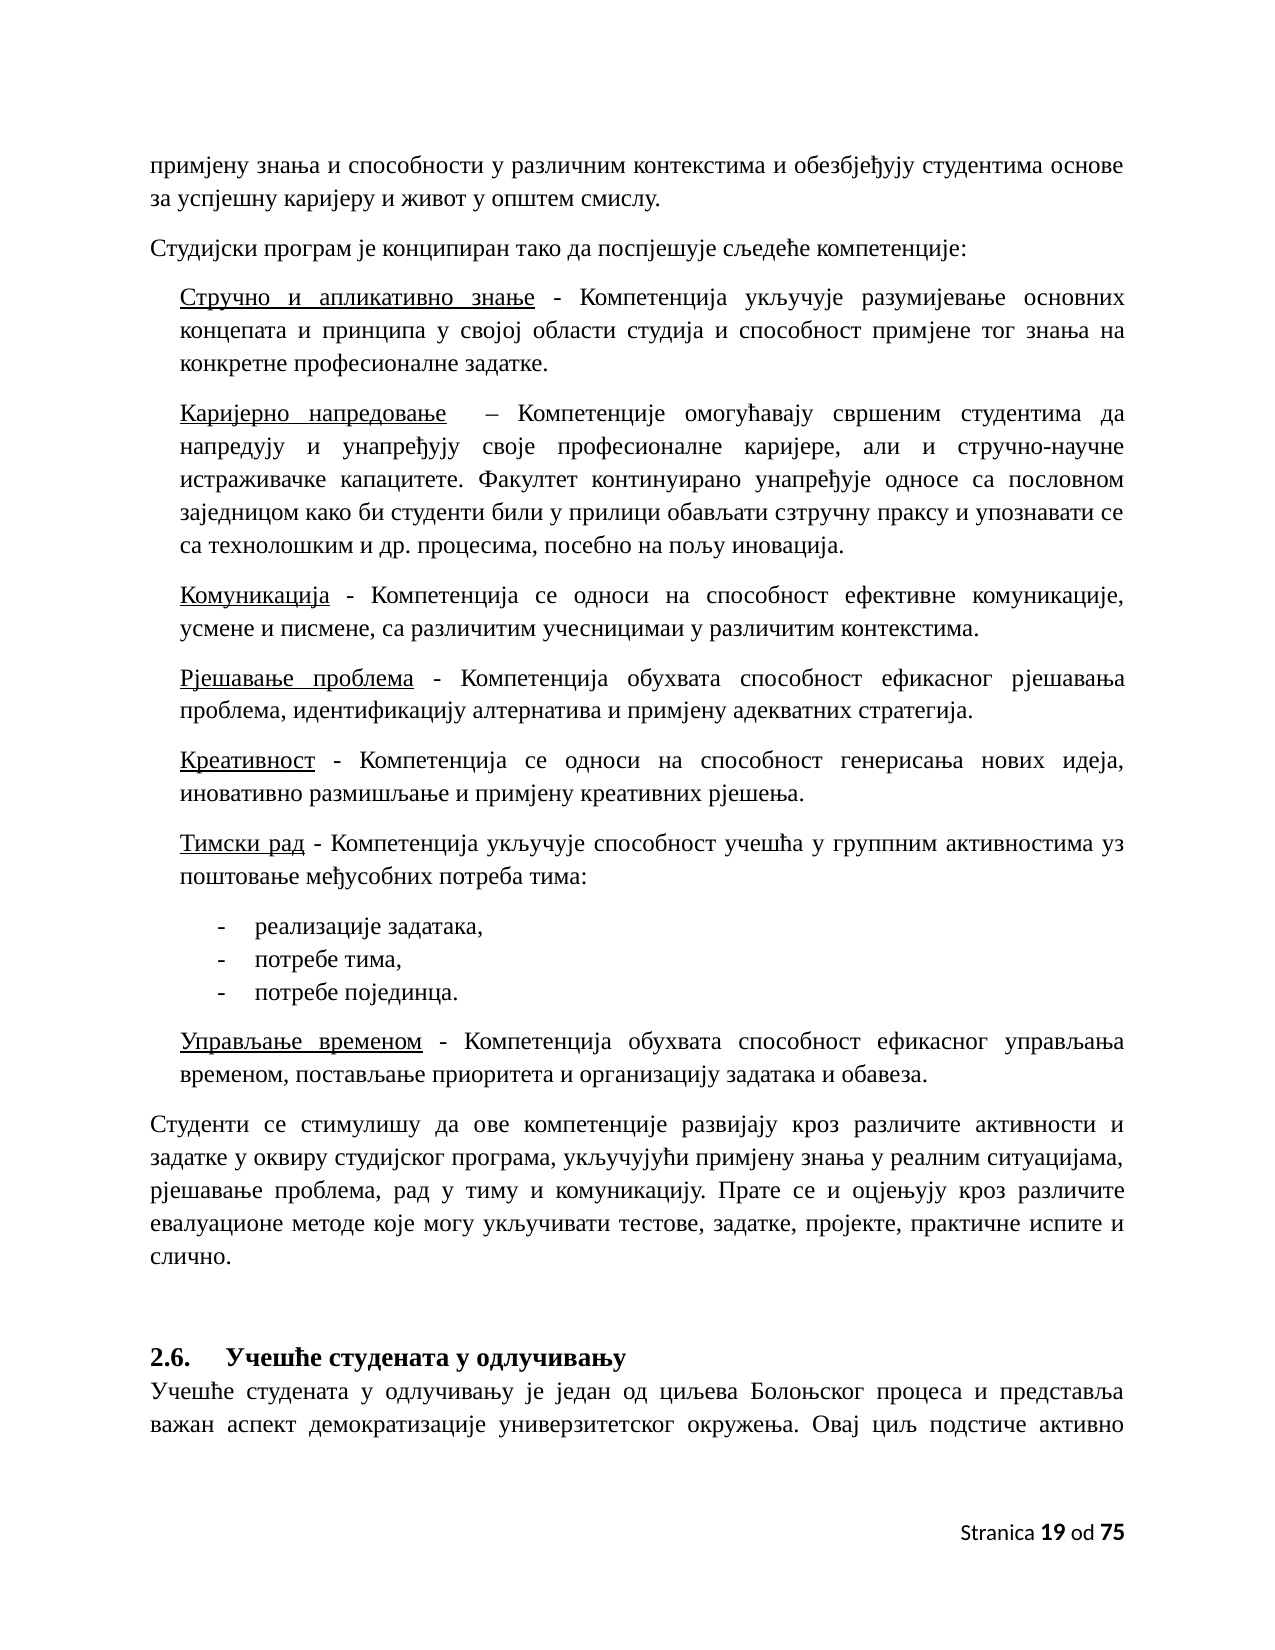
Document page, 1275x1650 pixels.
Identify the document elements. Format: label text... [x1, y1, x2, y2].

list потребе појединца. [217, 977, 1125, 1006]
list потребе тима, [217, 944, 1125, 972]
text Каријерно напредовање – Компетенције омогућавају свршеним студентима да напредују и унапређују своје професионалне каријере, али и стручно-научне истраживачке капацитете. Факултет континуирано унапређује односе са пословном заједницом како би студенти били у прилици обављати сзтручну праксу и упознавати се са технолошким и др. процесима, посебно на пољу иновација. [179, 398, 1125, 559]
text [150, 1376, 1125, 1438]
list реализације задатака, [217, 911, 1125, 939]
text Комуникација - Компетенција се односи на способност ефективне комуникације, усмене и писмене, са различитим учесницимаи у различитим контекстима. [179, 580, 1125, 642]
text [150, 150, 1125, 212]
text Тимски рад - Компетенција укључује способност учешћа у группним активностима уз поштовање међусобних потреба тима: [179, 828, 1125, 890]
text Стручно и апликативно знање - Компетенција укључује разумијевање основних концепата и принципа у својој области студија и способност примјене тог знања на конкретне професионалне задатке. [179, 282, 1125, 377]
subtitle Учешће студената у одлучивању [150, 1341, 1125, 1372]
text Рјешавање проблема - Компетенција обухвата способност ефикасног рјешавања проблема, идентификацију алтернатива и примјену адекватних стратегија. [179, 663, 1125, 724]
text Студијски програм је конципиран тако да поспјешује сљедеће компетенције: [150, 233, 1125, 261]
text Креативност - Компетенција се односи на способност генерисања нових идеја, иновативно размишљање и примјену креативних рјешења. [179, 745, 1125, 807]
text Управљање временом - Компетенција обухвата способност ефикасног управљања временом, постављање приоритета и организацију задатака и обавеза. [179, 1026, 1125, 1088]
text Студенти се стимулишу да ове компетенције развијају кроз различите активности и задатке у оквиру студијског програма, укључујући примјену знања у реалним ситуацијама, рјешавање проблема, рад у тиму и комуникацију. Прате се и оцјењују кроз различите евалуационе методе које могу укључивати тестове, задатке, пројекте, практичне испите и слично. [150, 1109, 1125, 1270]
